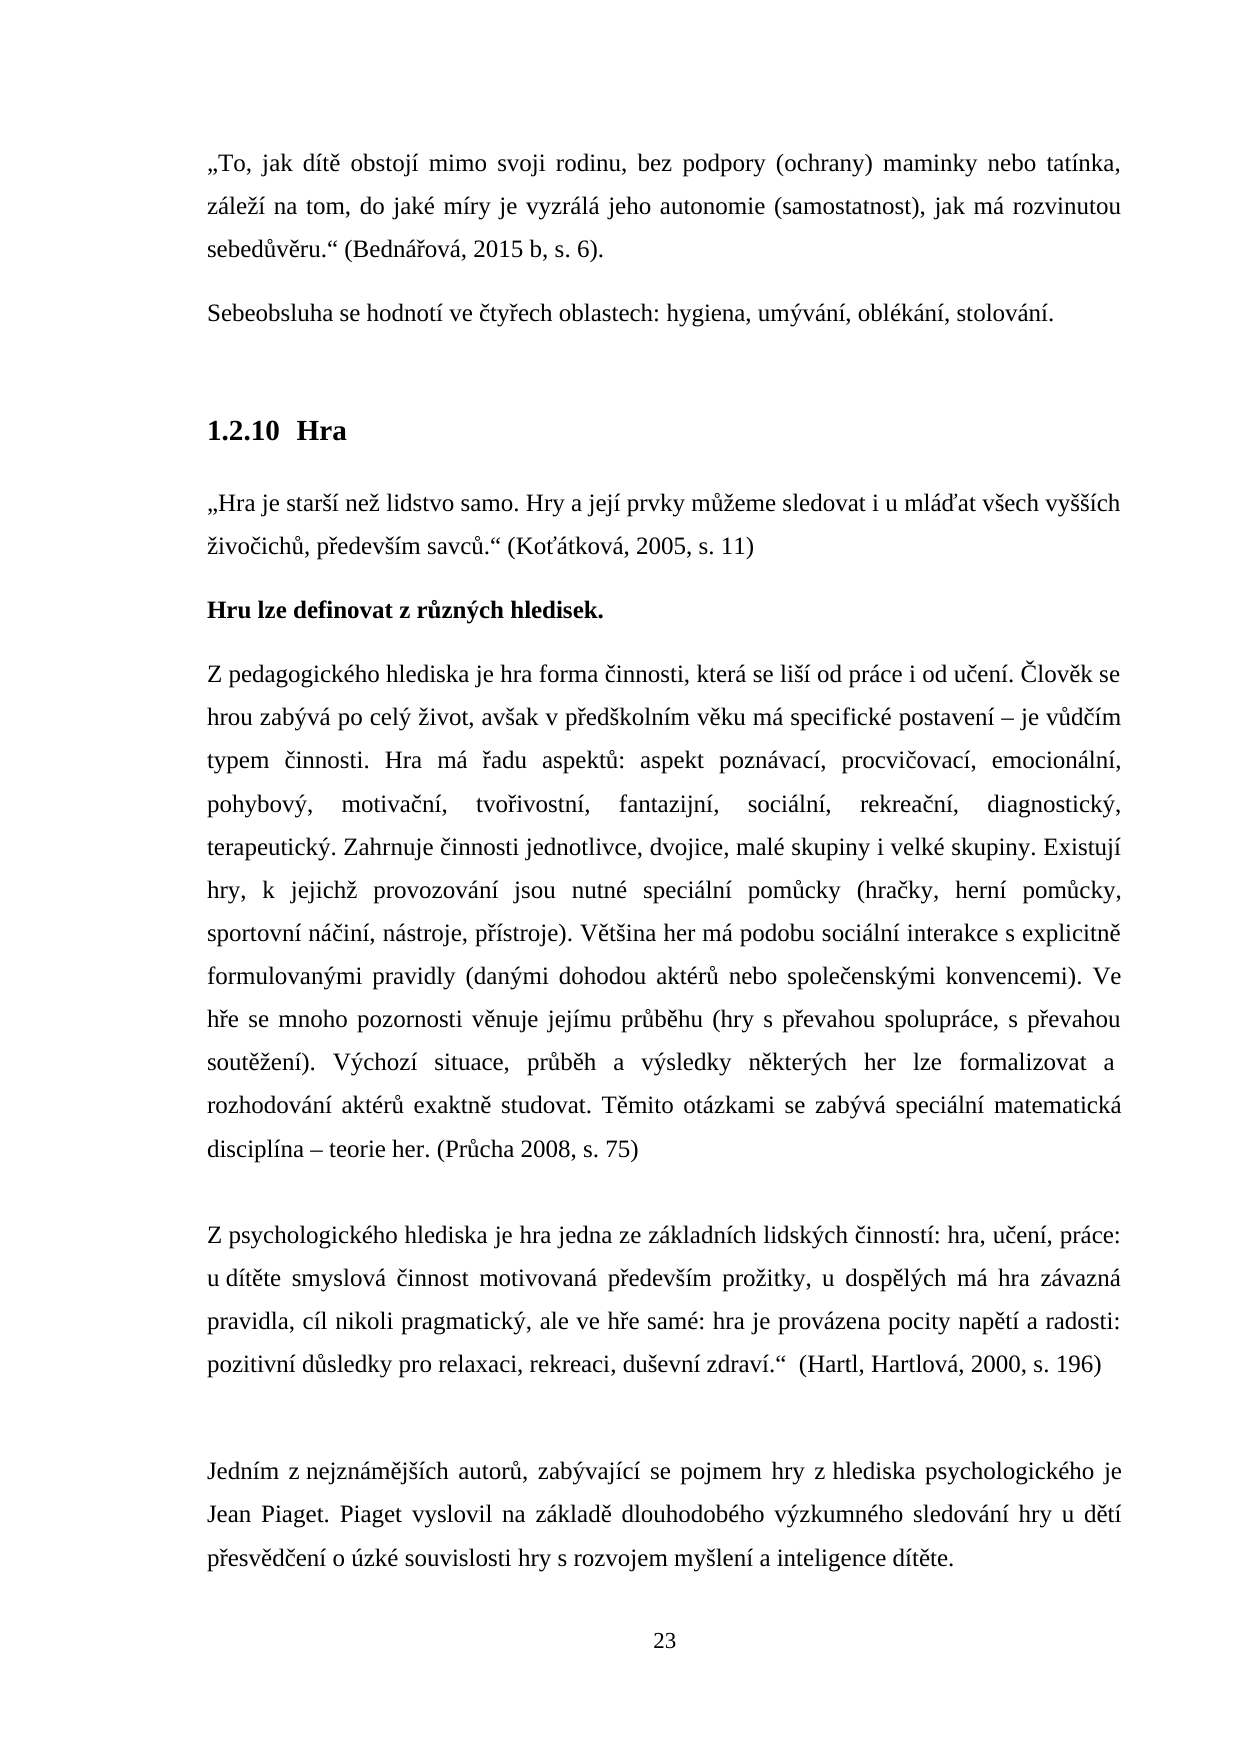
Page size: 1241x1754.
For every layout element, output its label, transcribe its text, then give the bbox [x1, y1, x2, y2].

text Z pedagogického hlediska je hra forma činnosti, která se liší od práce i od učení. Člověk se hrou zabývá po celý život, avšak v předškolním věku má specifické postavení – je vůdčím typem činnosti. Hra má řadu aspektů: aspekt poznávací, procvičovací, emocionální, pohybový, motivační, tvořivostní, fantazijní, sociální, rekreační, diagnostický, terapeutický. Zahrnuje činnosti jednotlivce, dvojice, malé skupiny i velké skupiny. Existují hry, k jejichž provozování jsou nutné speciální pomůcky (hračky, herní pomůcky, sportovní náčiní, nástroje, přístroje). Většina her má podobu sociální interakce s explicitně formulovanými pravidly (danými dohodou aktérů nebo společenskými konvencemi). Ve hře se mnoho pozornosti věnuje jejímu průběhu (hry s převahou spolupráce, s převahou soutěžení). Výchozí situace, průběh a výsledky některých her lze formalizovat a rozhodování aktérů exaktně studovat. Těmito otázkami se zabývá speciální matematická disciplína – teorie her. (Průcha 2008, s. 75) [207, 659, 1122, 1162]
subtitle Hra [207, 413, 1122, 446]
text Jedním z nejznámějších autorů, zabývající se pojmem hry z hlediska psychologického je Jean Piaget. Piaget vyslovil na základě dlouhodobého výzkumného sledování hry u dětí přesvědčení o úzké souvislosti hry s rozvojem myšlení a inteligence dítěte. [207, 1456, 1122, 1571]
text Hru lze definovat z různých hledisek. [207, 595, 1122, 624]
text „Hra je starší než lidstvo samo. Hry a její prvky můžeme sledovat i u mláďat všech vyšších živočichů, především savců.“ (Koťátková, 2005, s. 11) [207, 488, 1122, 560]
text „To, jak dítě obstojí mimo svoji rodinu, bez podpory (ochrany) maminky nebo tatínka, záleží na tom, do jaké míry je vyzrálá jeho autonomie (samostatnost), jak má rozvinutou sebedůvěru.“ (Bednářová, 2015 b, s. 6). [207, 148, 1122, 263]
text Sebeobsluha se hodnotí ve čtyřech oblastech: hygiena, umývání, oblékání, stolování. [207, 298, 1122, 327]
text Z psychologického hlediska je hra jedna ze základních lidských činností: hra, učení, práce: u dítěte smyslová činnost motivovaná především prožitky, u dospělých má hra závazná pravidla, cíl nikoli pragmatický, ale ve hře samé: hra je provázena pocity napětí a radosti: pozitivní důsledky pro relaxaci, rekreaci, duševní zdraví.“ (Hartl, Hartlová, 2000, s. 196) [207, 1220, 1122, 1378]
